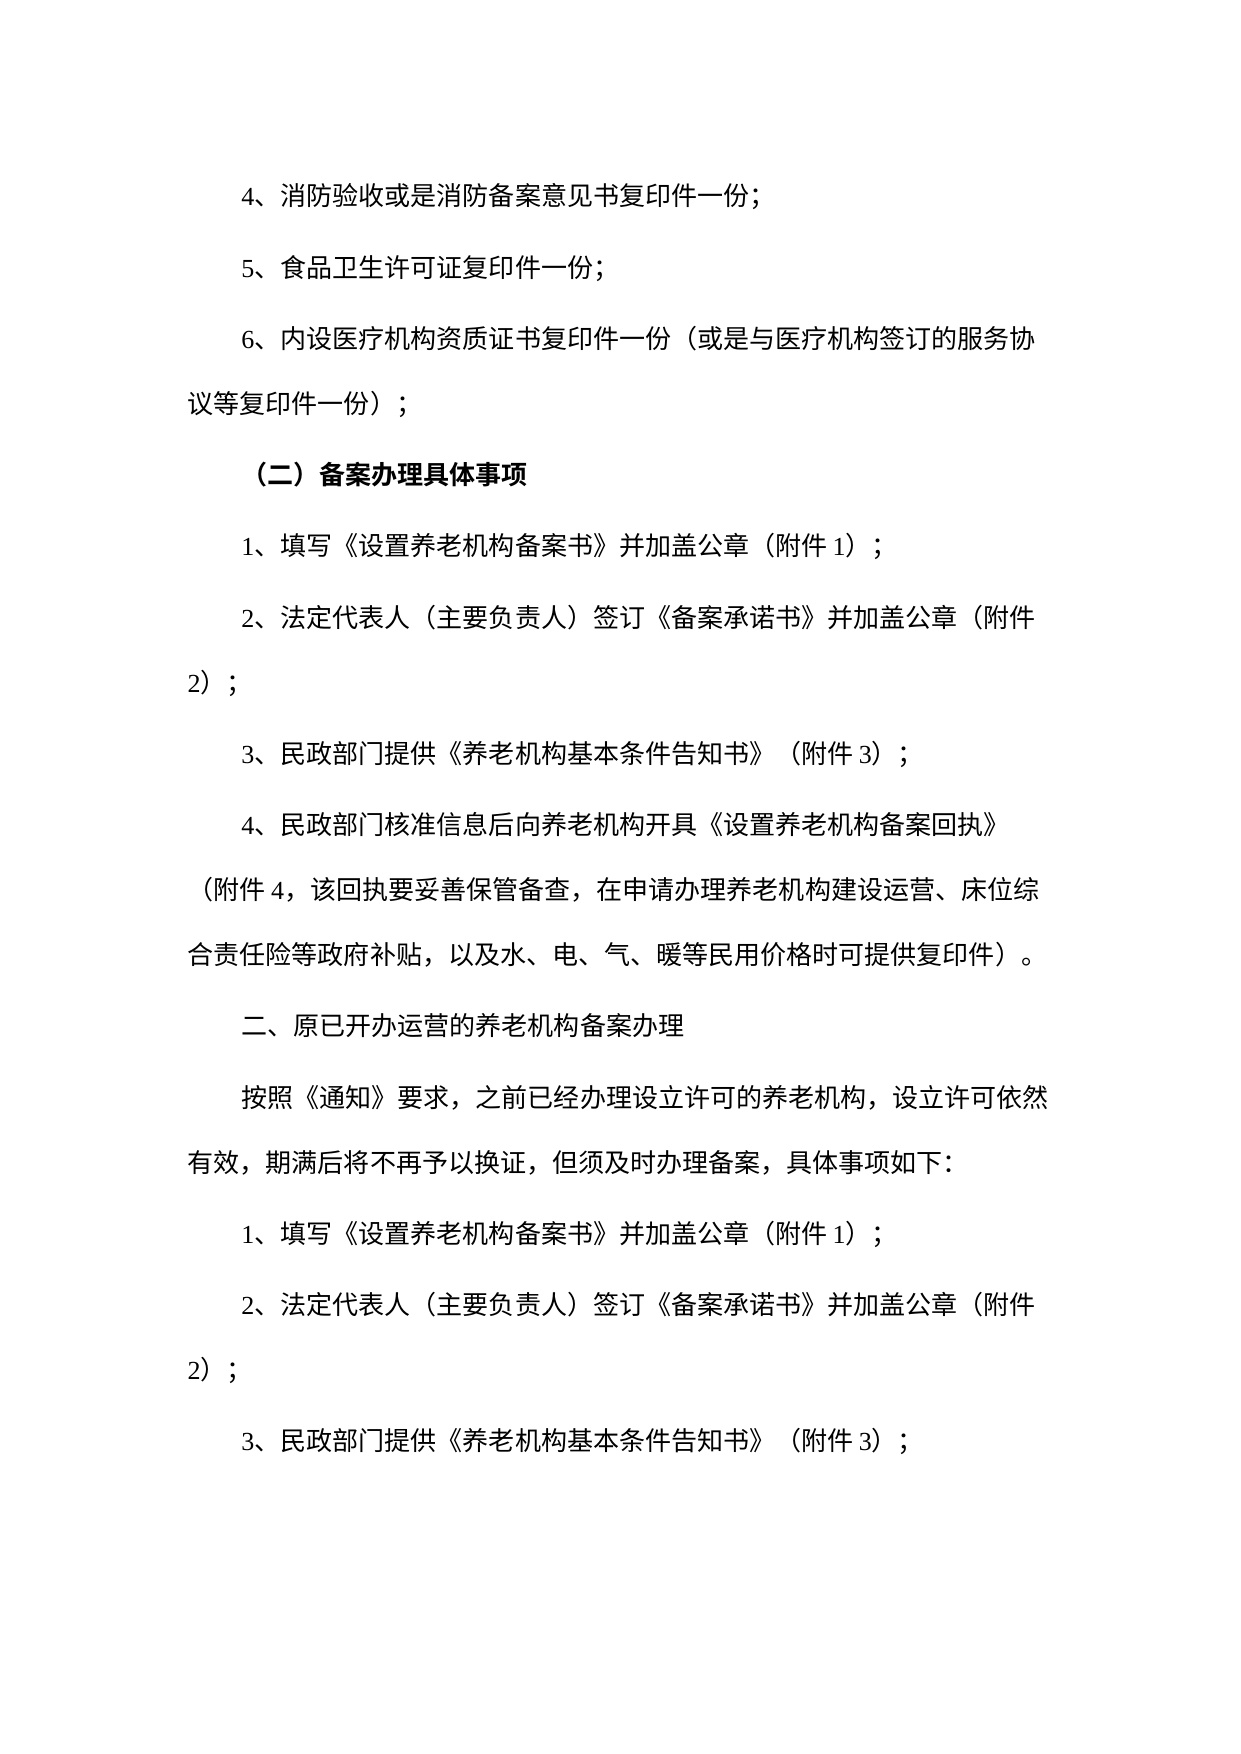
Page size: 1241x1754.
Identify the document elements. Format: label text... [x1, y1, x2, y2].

text （二）备案办理具体事项 [187, 441, 1053, 506]
text 3、民政部门提供《养老机构基本条件告知书》（附件3）； [187, 1407, 1053, 1472]
text 5、食品卫生许可证复印件一份； [187, 233, 1053, 298]
text 4、民政部门核准信息后向养老机构开具《设置养老机构备案回执》（附件4，该回执要妥善保管备查，在申请办理养老机构建设运营、床位综合责任险等政府补贴，以及水、电、气、暖等民用价格时可提供复印件）。 [187, 791, 1053, 986]
text 2、法定代表人（主要负责人）签订《备案承诺书》并加盖公章（附件2）； [187, 1271, 1053, 1401]
text 2、法定代表人（主要负责人）签订《备案承诺书》并加盖公章（附件2）； [187, 583, 1053, 713]
text 按照《通知》要求，之前已经办理设立许可的养老机构，设立许可依然有效，期满后将不再予以换证，但须及时办理备案，具体事项如下： [187, 1063, 1053, 1193]
text 4、消防验收或是消防备案意见书复印件一份； [187, 162, 1053, 227]
text 1、填写《设置养老机构备案书》并加盖公章（附件1）； [187, 1199, 1053, 1264]
text 3、民政部门提供《养老机构基本条件告知书》（附件3）； [187, 719, 1053, 784]
text 6、内设医疗机构资质证书复印件一份（或是与医疗机构签订的服务协议等复印件一份）； [187, 304, 1053, 434]
text 1、填写《设置养老机构备案书》并加盖公章（附件1）； [187, 512, 1053, 577]
text 二、原已开办运营的养老机构备案办理 [187, 992, 1053, 1057]
